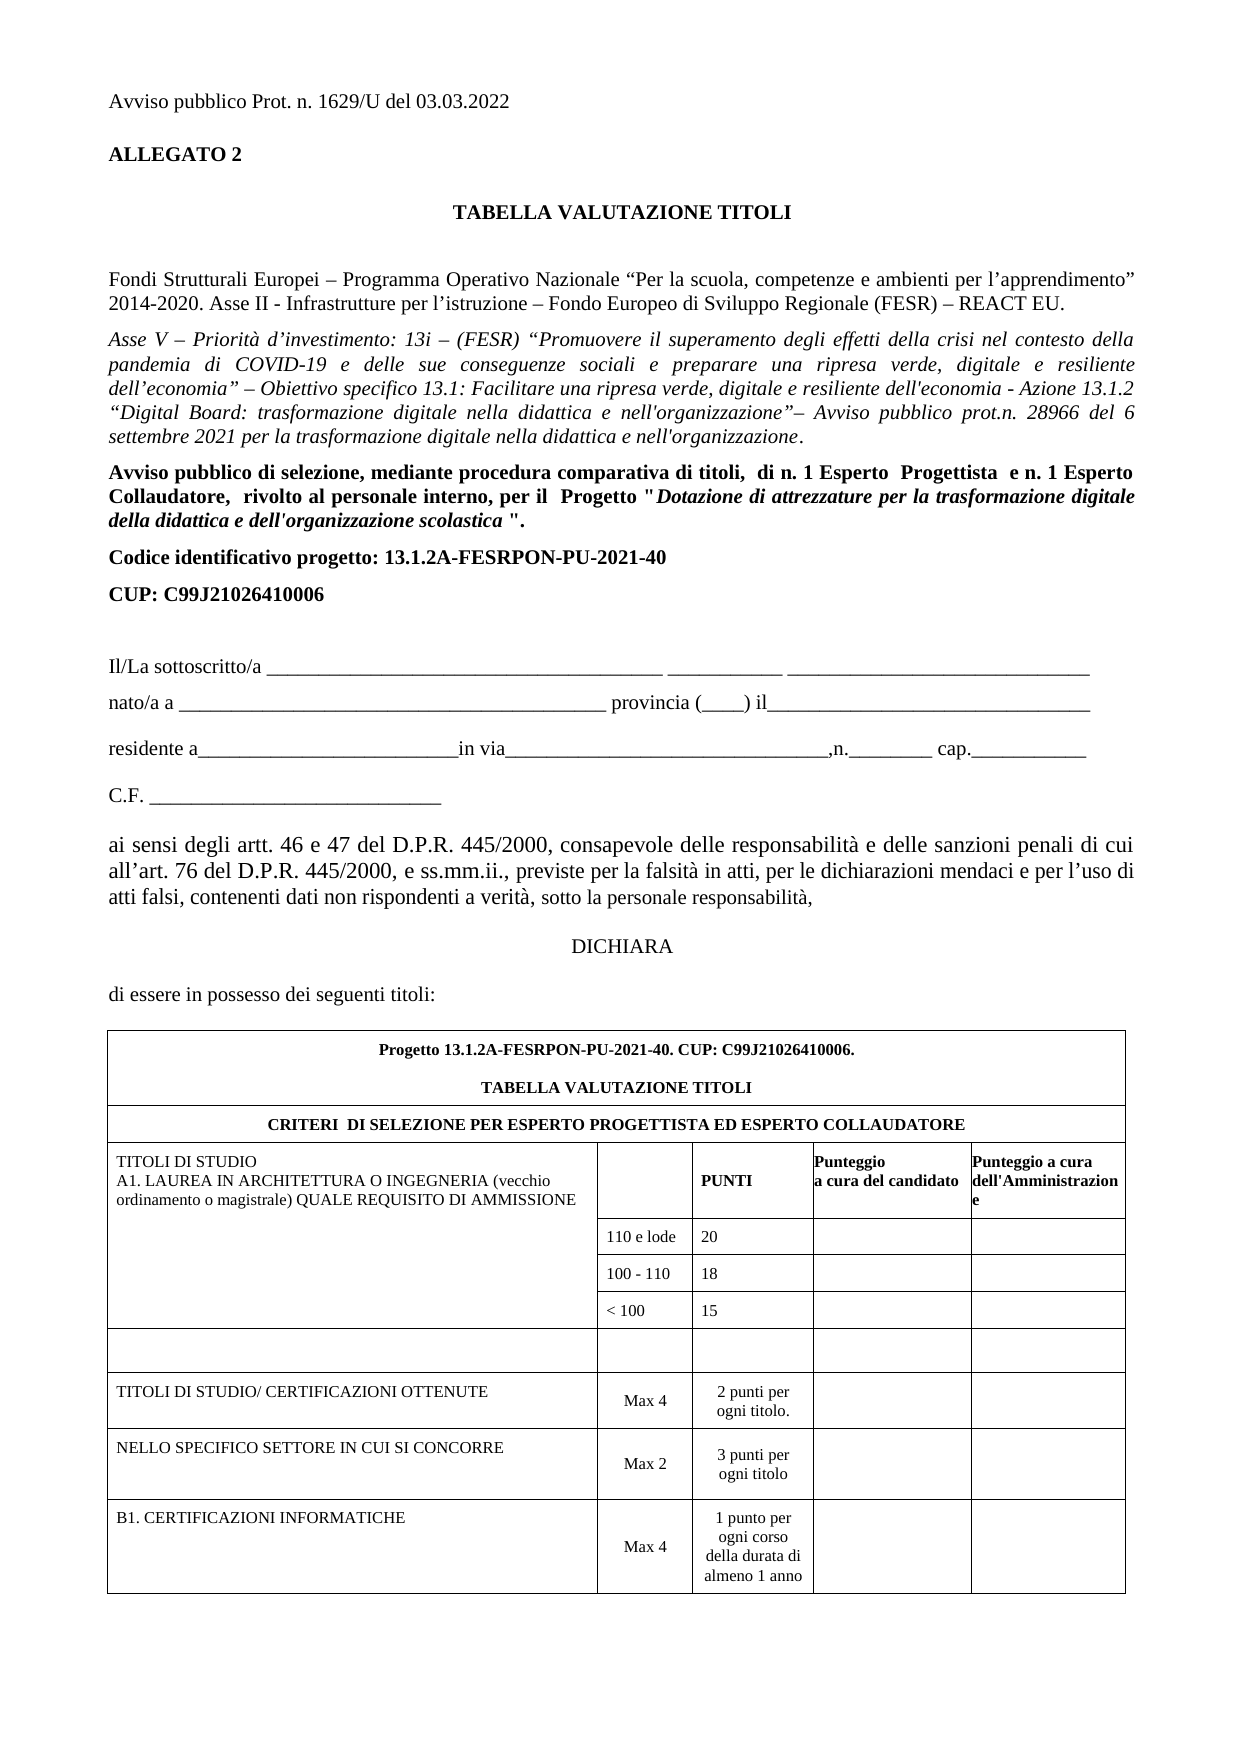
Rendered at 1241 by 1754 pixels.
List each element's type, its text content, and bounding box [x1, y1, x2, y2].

table_cell [814, 1219, 971, 1254]
text C.F. ____________________________ [108, 783, 1136, 807]
text Fondi Strutturali Europei – Programma Operativo Nazionale “Per la scuola, competenze e ambienti per l’apprendimento” 2014-2020. Asse II - Infrastrutture per l’istruzione – Fondo Europeo di Sviluppo Regionale (FESR) – REACT EU. [108, 267, 1136, 315]
table_cell [814, 1373, 971, 1428]
text CUP: C99J21026410006 [108, 581, 1143, 606]
text di essere in possesso dei seguenti titoli: [108, 982, 1136, 1006]
text nato/a a _________________________________________ provincia (____) il_______________________________ [108, 690, 1143, 714]
text Il/La sottoscritto/a ______________________________________ ___________ _____________________________ [108, 654, 1143, 678]
table_cell [814, 1292, 971, 1328]
table_cell CRITERI DI SELEZIONE PER ESPERTO PROGETTISTA ED ESPERTO COLLAUDATORE [108, 1106, 1125, 1142]
table_cell [972, 1255, 1125, 1291]
text DICHIARA [108, 934, 1136, 958]
table_cell 100 - 110 [598, 1255, 692, 1291]
table_cell [814, 1500, 971, 1593]
table_cell [972, 1219, 1125, 1254]
table_cell Max 2 [598, 1429, 692, 1498]
table_cell Max 4 [598, 1373, 692, 1428]
text ai sensi degli artt. 46 e 47 del D.P.R. 445/2000, consapevole delle responsabilità e delle sanzioni penali di cui all’art. 76 del D.P.R. 445/2000, e ss.mm.ii., previste per la falsità in atti, per le dichiarazioni mendaci e per l’uso di atti falsi, contenenti dati non rispondenti a verità, sotto la personale responsabilità, [108, 831, 1136, 910]
table_cell 2 punti per ogni titolo. [693, 1373, 813, 1428]
table_cell 110 e lode [598, 1219, 692, 1254]
table_cell [814, 1255, 971, 1291]
table_cell [814, 1329, 971, 1372]
table_cell Punteggio a cura del candidato [814, 1143, 971, 1217]
text Asse V – Priorità d’investimento: 13i – (FESR) “Promuovere il superamento degli effetti della crisi nel contesto della pandemia di COVID-19 e delle sue conseguenze sociali e preparare una ripresa verde, digitale e resiliente dell’economia” – Obiettivo specifico 13.1: Facilitare una ripresa verde, digitale e resiliente dell'economia - Azione 13.1.2 “Digital Board: trasformazione digitale nella didattica e nell'organizzazione”– Avviso pubblico prot.n. 28966 del 6 settembre 2021 per la trasformazione digitale nella didattica e nell'organizzazione. [108, 327, 1136, 448]
table_cell Max 4 [598, 1500, 692, 1593]
table_cell [972, 1500, 1125, 1593]
text Avviso pubblico di selezione, mediante procedura comparativa di titoli, di n. 1 Esperto Progettista e n. 1 Esperto Collaudatore, rivolto al personale interno, per il Progetto "Dotazione di attrezzature per la trasformazione digitale della didattica e dell'organizzazione scolastica ". [108, 460, 1136, 532]
table_cell [814, 1429, 971, 1498]
table_cell Punteggio a cura dell'Amministrazione [972, 1143, 1125, 1217]
table_cell [598, 1329, 692, 1372]
table_cell [972, 1429, 1125, 1498]
table_cell 15 [693, 1292, 813, 1328]
table_cell B1. CERTIFICAZIONI INFORMATICHE [108, 1500, 597, 1593]
table_cell PUNTI [693, 1143, 813, 1217]
table_cell [972, 1292, 1125, 1328]
table_cell TITOLI DI STUDIO A1. LAUREA IN ARCHITETTURA O INGEGNERIA (vecchio ordinamento o magistrale) QUALE REQUISITO DI AMMISSIONE [108, 1143, 597, 1328]
table_cell 18 [693, 1255, 813, 1291]
table_cell NELLO SPECIFICO SETTORE IN CUI SI CONCORRE [108, 1429, 597, 1498]
table_cell [972, 1373, 1125, 1428]
table_cell 1 punto per ogni corso della durata di almeno 1 anno [693, 1500, 813, 1593]
table_cell [693, 1329, 813, 1372]
table_cell < 100 [598, 1292, 692, 1328]
text residente a_________________________in via_______________________________,n.________ cap.___________ [108, 736, 1143, 760]
text ALLEGATO 2 [108, 138, 1136, 167]
table_cell 20 [693, 1219, 813, 1254]
text TABELLA VALUTAZIONE TITOLI [108, 196, 1136, 225]
text Codice identificativo progetto: 13.1.2A-FESRPON-PU-2021-40 [108, 545, 1136, 569]
table_header Progetto 13.1.2A-FESRPON-PU-2021-40. CUP: C99J21026410006. TABELLA VALUTAZIONE TITOLI [108, 1031, 1125, 1105]
table_cell 3 punti per ogni titolo [693, 1429, 813, 1498]
table_cell TITOLI DI STUDIO/ CERTIFICAZIONI OTTENUTE [108, 1373, 597, 1428]
table_cell [972, 1329, 1125, 1372]
table_cell [108, 1329, 597, 1372]
table_cell [598, 1143, 692, 1217]
